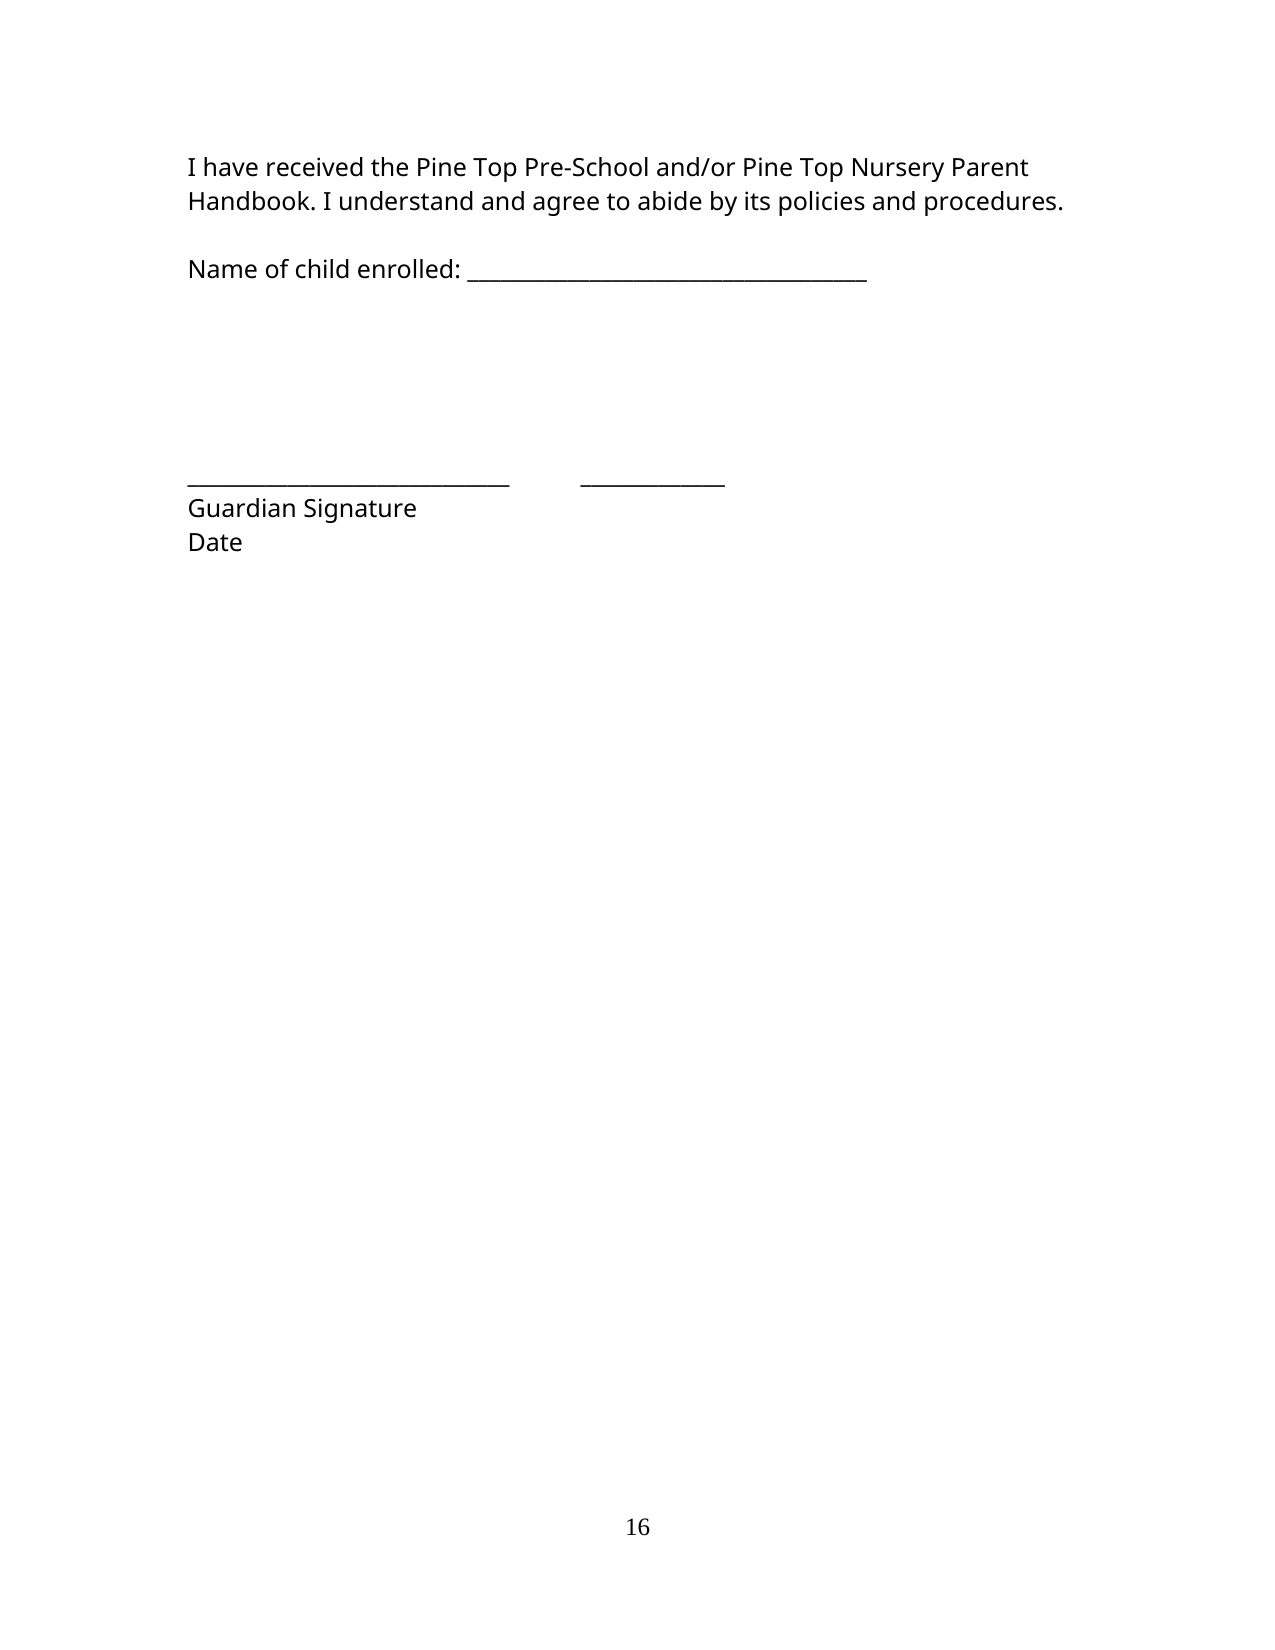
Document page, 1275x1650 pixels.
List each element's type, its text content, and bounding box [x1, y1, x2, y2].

text Name of child enrolled: ____________________________________ [187, 252, 1087, 286]
text Guardian Signature Date [187, 491, 1087, 559]
text _____________________________ _____________ [187, 457, 1087, 491]
text I have received the Pine Top Pre-School and/or Pine Top Nursery Parent Handbook. I understand and agree to abide by its policies and procedures. [187, 150, 1087, 218]
